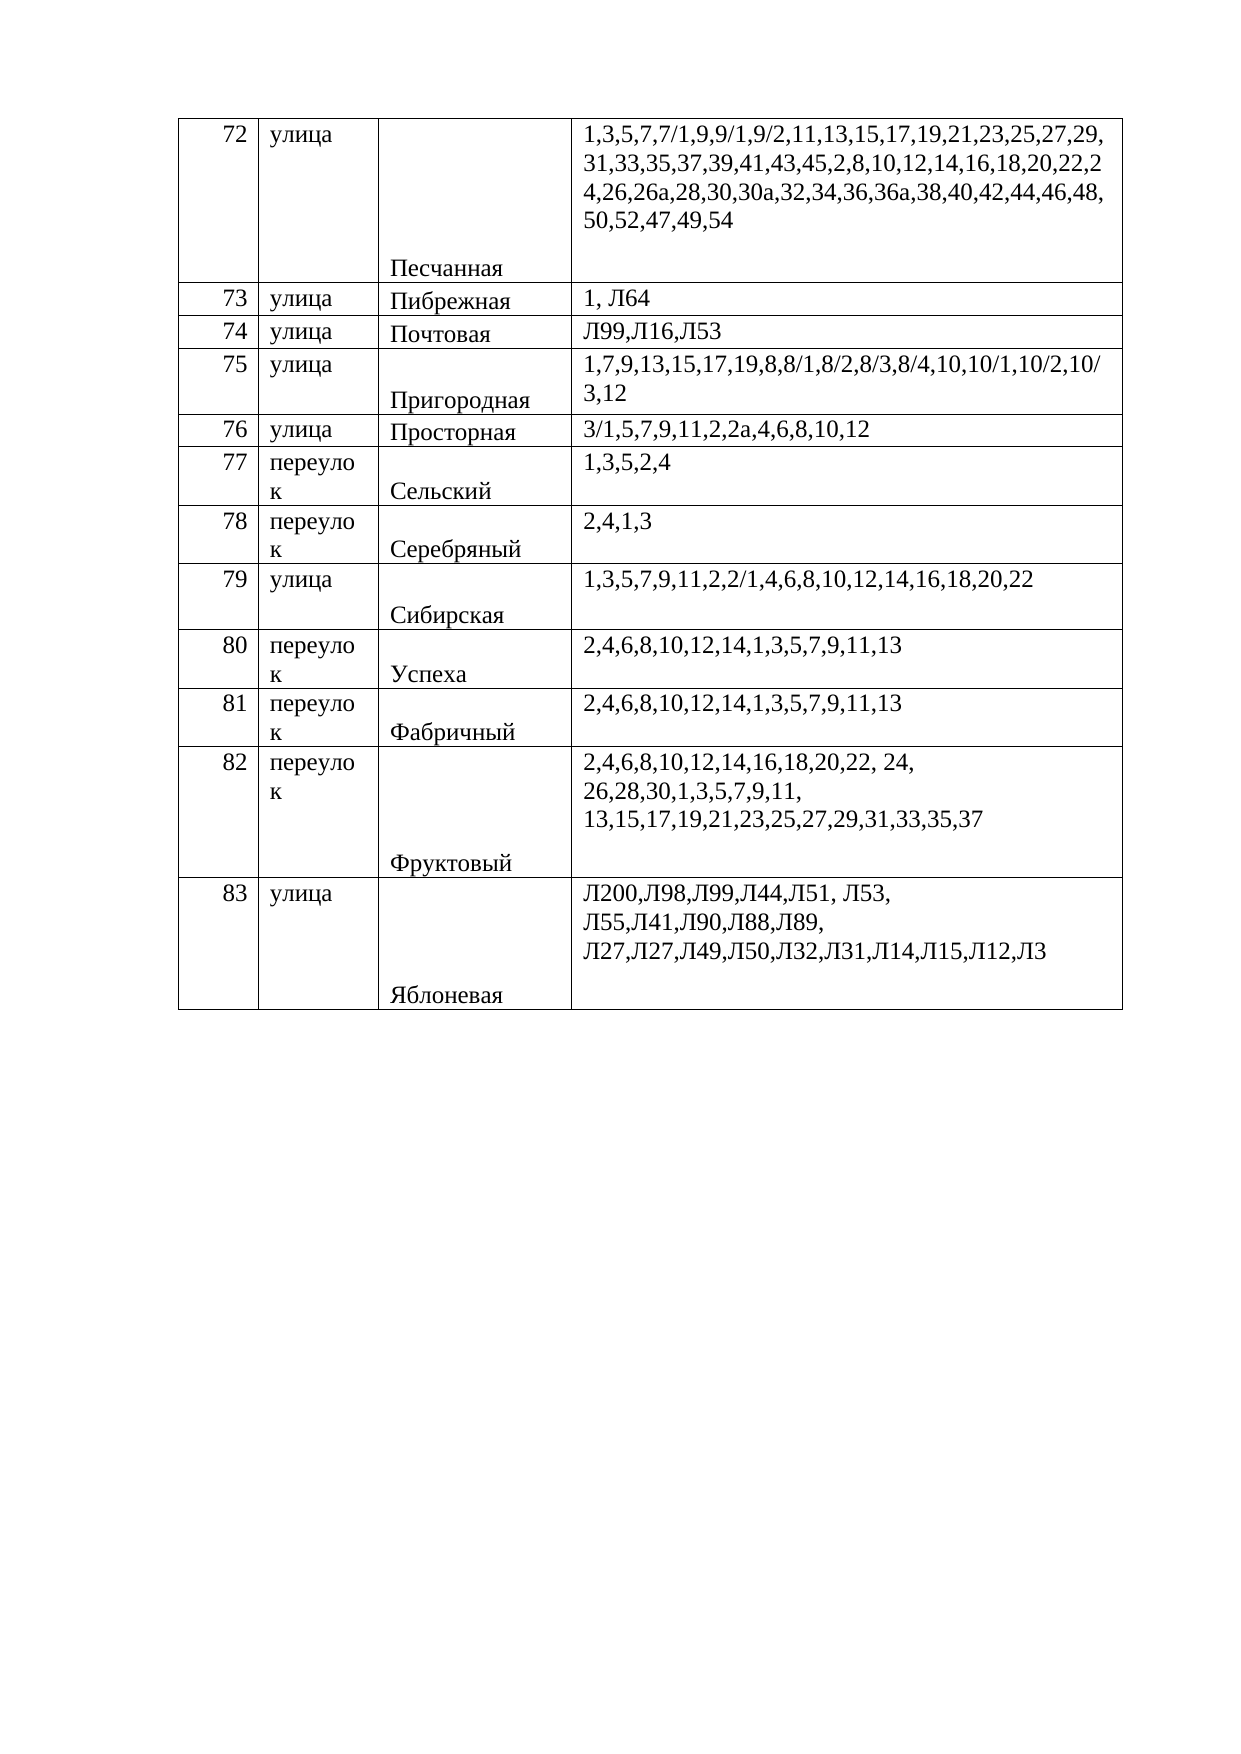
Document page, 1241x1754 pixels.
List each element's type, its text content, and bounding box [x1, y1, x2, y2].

table_cell 1,3,5,7,9,11,2,2/1,4,6,8,10,12,14,16,18,20,22 [572, 564, 1122, 629]
table_cell Сельский [379, 447, 571, 505]
table_cell 3/1,5,7,9,11,2,2а,4,6,8,10,12 [572, 415, 1122, 446]
table_cell переулок [259, 630, 378, 687]
table_cell переулок [259, 747, 378, 877]
table_cell улица [259, 415, 378, 446]
table_cell переулок [259, 506, 378, 563]
table_cell Фруктовый [379, 747, 571, 877]
table_cell Пригородная [379, 349, 571, 413]
table_cell 77 [179, 447, 258, 505]
table_cell 1, Л64 [572, 283, 1122, 315]
table_cell 83 [179, 878, 258, 1008]
table_cell Песчанная [379, 119, 571, 282]
table_cell 72 [179, 119, 258, 282]
table_cell Яблоневая [379, 878, 571, 1008]
table_cell 2,4,6,8,10,12,14,16,18,20,22, 24, 26,28,30,1,3,5,7,9,11, 13,15,17,19,21,23,25,27,29,31,33,35,37 [572, 747, 1122, 877]
table_cell улица [259, 878, 378, 1008]
table_cell улица [259, 119, 378, 282]
table_cell 2,4,6,8,10,12,14,1,3,5,7,9,11,13 [572, 630, 1122, 687]
table_cell 74 [179, 316, 258, 348]
table_cell Успеха [379, 630, 571, 687]
table_cell 82 [179, 747, 258, 877]
table_cell переулок [259, 447, 378, 505]
table_cell улица [259, 564, 378, 629]
table_cell 79 [179, 564, 258, 629]
table_cell Почтовая [379, 316, 571, 348]
table_cell 2,4,6,8,10,12,14,1,3,5,7,9,11,13 [572, 689, 1122, 746]
table_cell 76 [179, 415, 258, 446]
table_cell 73 [179, 283, 258, 315]
table_cell Фабричный [379, 689, 571, 746]
table_cell 78 [179, 506, 258, 563]
table_cell улица [259, 316, 378, 348]
table_cell Л200,Л98,Л99,Л44,Л51, Л53, Л55,Л41,Л90,Л88,Л89, Л27,Л27,Л49,Л50,Л32,Л31,Л14,Л15,Л12,Л3 [572, 878, 1122, 1008]
table_cell переулок [259, 689, 378, 746]
table_cell 81 [179, 689, 258, 746]
table_cell Серебряный [379, 506, 571, 563]
table_cell 75 [179, 349, 258, 413]
table_cell 2,4,1,3 [572, 506, 1122, 563]
table_cell Просторная [379, 415, 571, 446]
table_cell 1,7,9,13,15,17,19,8,8/1,8/2,8/3,8/4,10,10/1,10/2,10/3,12 [572, 349, 1122, 413]
table_cell 1,3,5,7,7/1,9,9/1,9/2,11,13,15,17,19,21,23,25,27,29,31,33,35,37,39,41,43,45,2,8,10,12,14,16,18,20,22,24,26,26а,28,30,30а,32,34,36,36а,38,40,42,44,46,48,50,52,47,49,54 [572, 119, 1122, 282]
table_cell улица [259, 349, 378, 413]
table_cell Л99,Л16,Л53 [572, 316, 1122, 348]
table_cell 1,3,5,2,4 [572, 447, 1122, 505]
table_cell Пибрежная [379, 283, 571, 315]
table_cell Сибирская [379, 564, 571, 629]
table_cell улица [259, 283, 378, 315]
table_cell 80 [179, 630, 258, 687]
